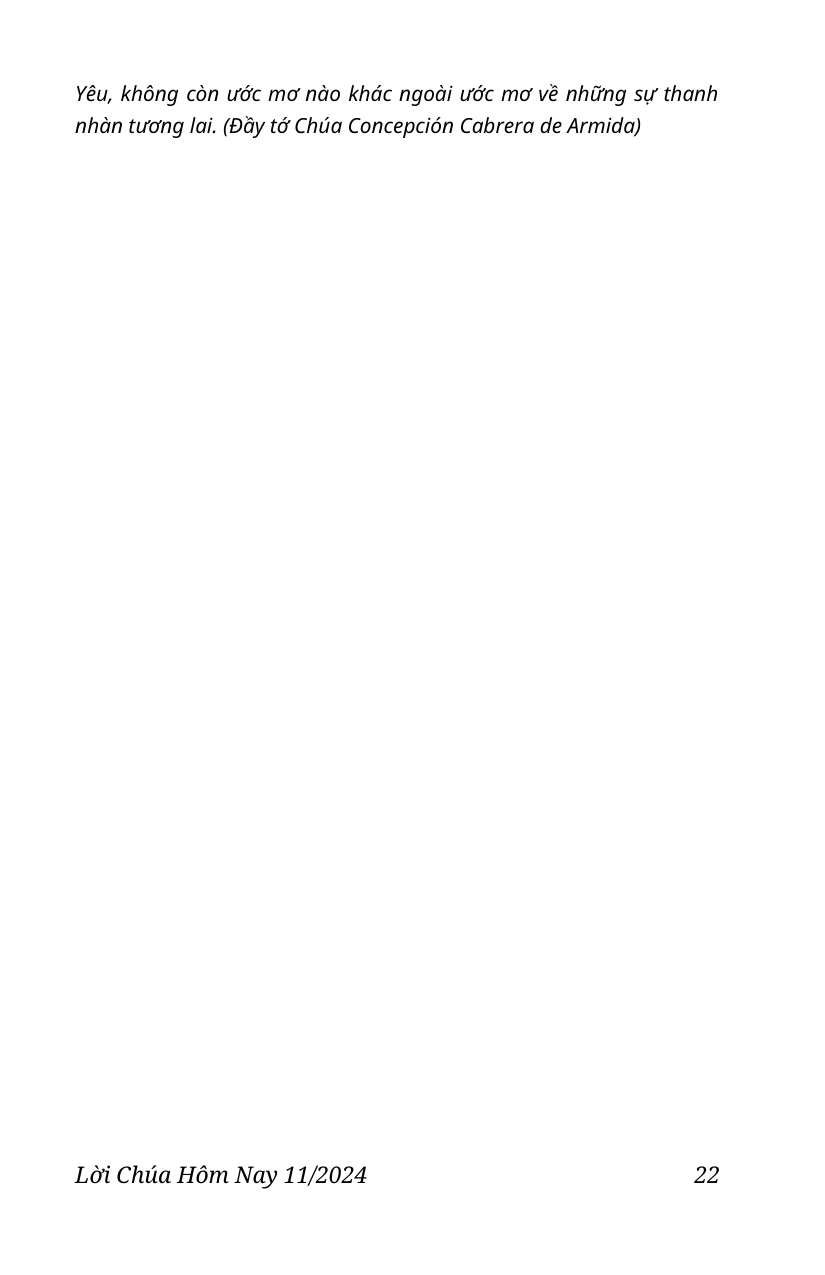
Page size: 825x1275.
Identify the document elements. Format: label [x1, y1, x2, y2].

text [75, 75, 720, 139]
